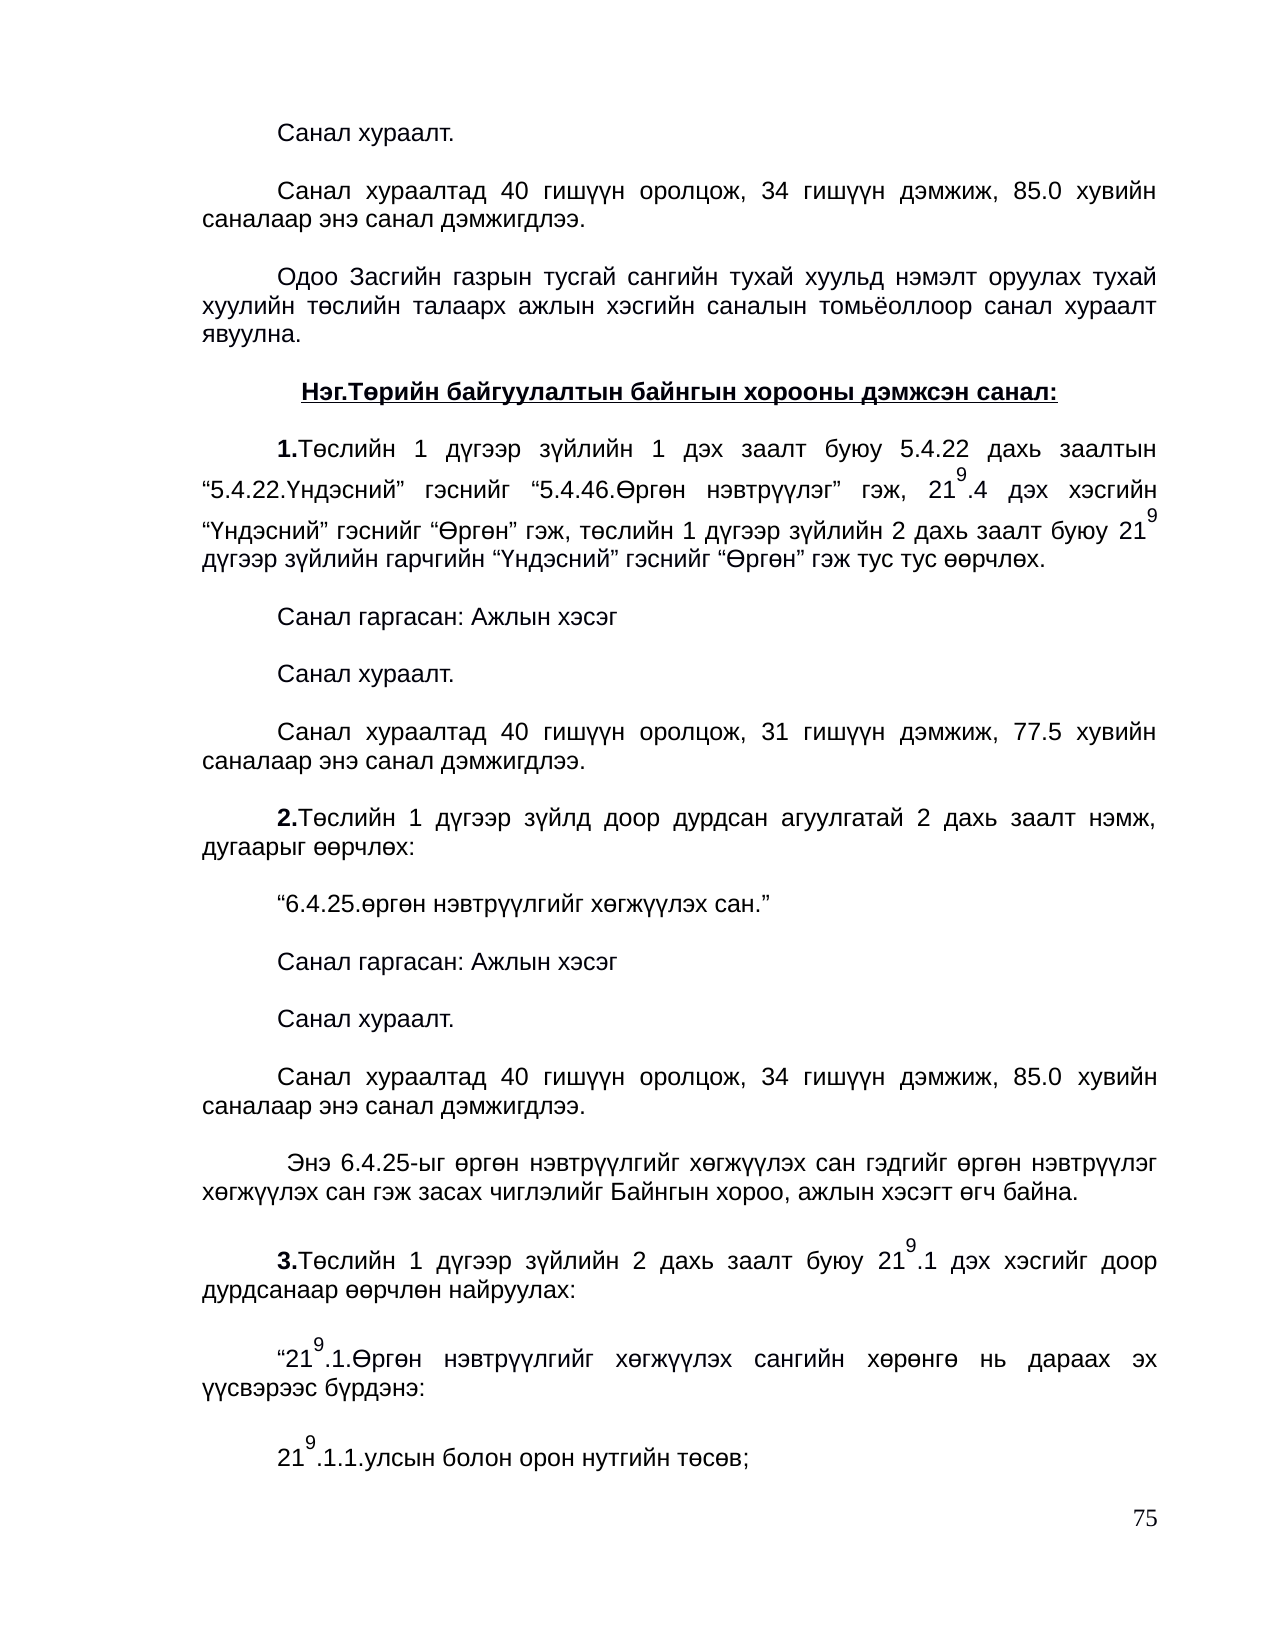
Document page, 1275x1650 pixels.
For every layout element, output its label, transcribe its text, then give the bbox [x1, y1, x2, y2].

text Санал хураалтад 40 гишүүн оролцож, 34 гишүүн дэмжиж, 85.0 хувийн саналаар энэ санал дэмжигдлээ. [202, 176, 1158, 233]
text Энэ 6.4.25-ыг өргөн нэвтрүүлгийг хөгжүүлэх сан гэдгийг өргөн нэвтрүүлэг хөгжүүлэх сан гэж засах чиглэлийг Байнгын хороо, ажлын хэсэгт өгч байна. [202, 1148, 1158, 1206]
text Нэг.Төрийн байгуулалтын байнгын хорооны дэмжсэн санал: [202, 377, 1158, 406]
text Санал хураалт. [202, 659, 1158, 688]
text “219.1.Өргөн нэвтрүүлгийг хөгжүүлэх сангийн хөрөнгө нь дараах эх үүсвэрээс бүрдэнэ: [202, 1332, 1158, 1402]
text Санал гаргасан: Ажлын хэсэг [202, 947, 1158, 976]
text 1.Төслийн 1 дүгээр зүйлийн 1 дэх заалт буюу 5.4.22 дахь заалтын “5.4.22.Үндэсний” гэснийг “5.4.46.Өргөн нэвтрүүлэг” гэж, 219.4 дэх хэсгийн “Үндэсний” гэснийг “Өргөн” гэж, төслийн 1 дүгээр зүйлийн 2 дахь заалт буюу 219 дүгээр зүйлийн гарчгийн “Үндэсний” гэснийг “Өргөн” гэж тус тус өөрчлөх. [202, 434, 1158, 573]
text Санал хураалт. [202, 118, 1158, 147]
text 219.1.1.улсын болон орон нутгийн төсөв; [202, 1431, 1158, 1471]
text Одоо Засгийн газрын тусгай сангийн тухай хуульд нэмэлт оруулах тухай хуулийн төслийн талаарх ажлын хэсгийн саналын томьёоллоор санал хураалт явуулна. [202, 262, 1158, 348]
text 2.Төслийн 1 дүгээр зүйлд доор дурдсан агуулгатай 2 дахь заалт нэмж, дугаарыг өөрчлөх: [202, 803, 1158, 861]
text Санал хураалтад 40 гишүүн оролцож, 31 гишүүн дэмжиж, 77.5 хувийн саналаар энэ санал дэмжигдлээ. [202, 717, 1158, 774]
text Санал хураалт. [202, 1004, 1158, 1033]
text Санал гаргасан: Ажлын хэсэг [202, 602, 1158, 631]
text 3.Төслийн 1 дүгээр зүйлийн 2 дахь заалт буюу 219.1 дэх хэсгийг доор дурдсанаар өөрчлөн найруулах: [202, 1234, 1158, 1304]
text Санал хураалтад 40 гишүүн оролцож, 34 гишүүн дэмжиж, 85.0 хувийн саналаар энэ санал дэмжигдлээ. [202, 1062, 1158, 1119]
text “6.4.25.өргөн нэвтрүүлгийг хөгжүүлэх сан.” [202, 889, 1158, 918]
